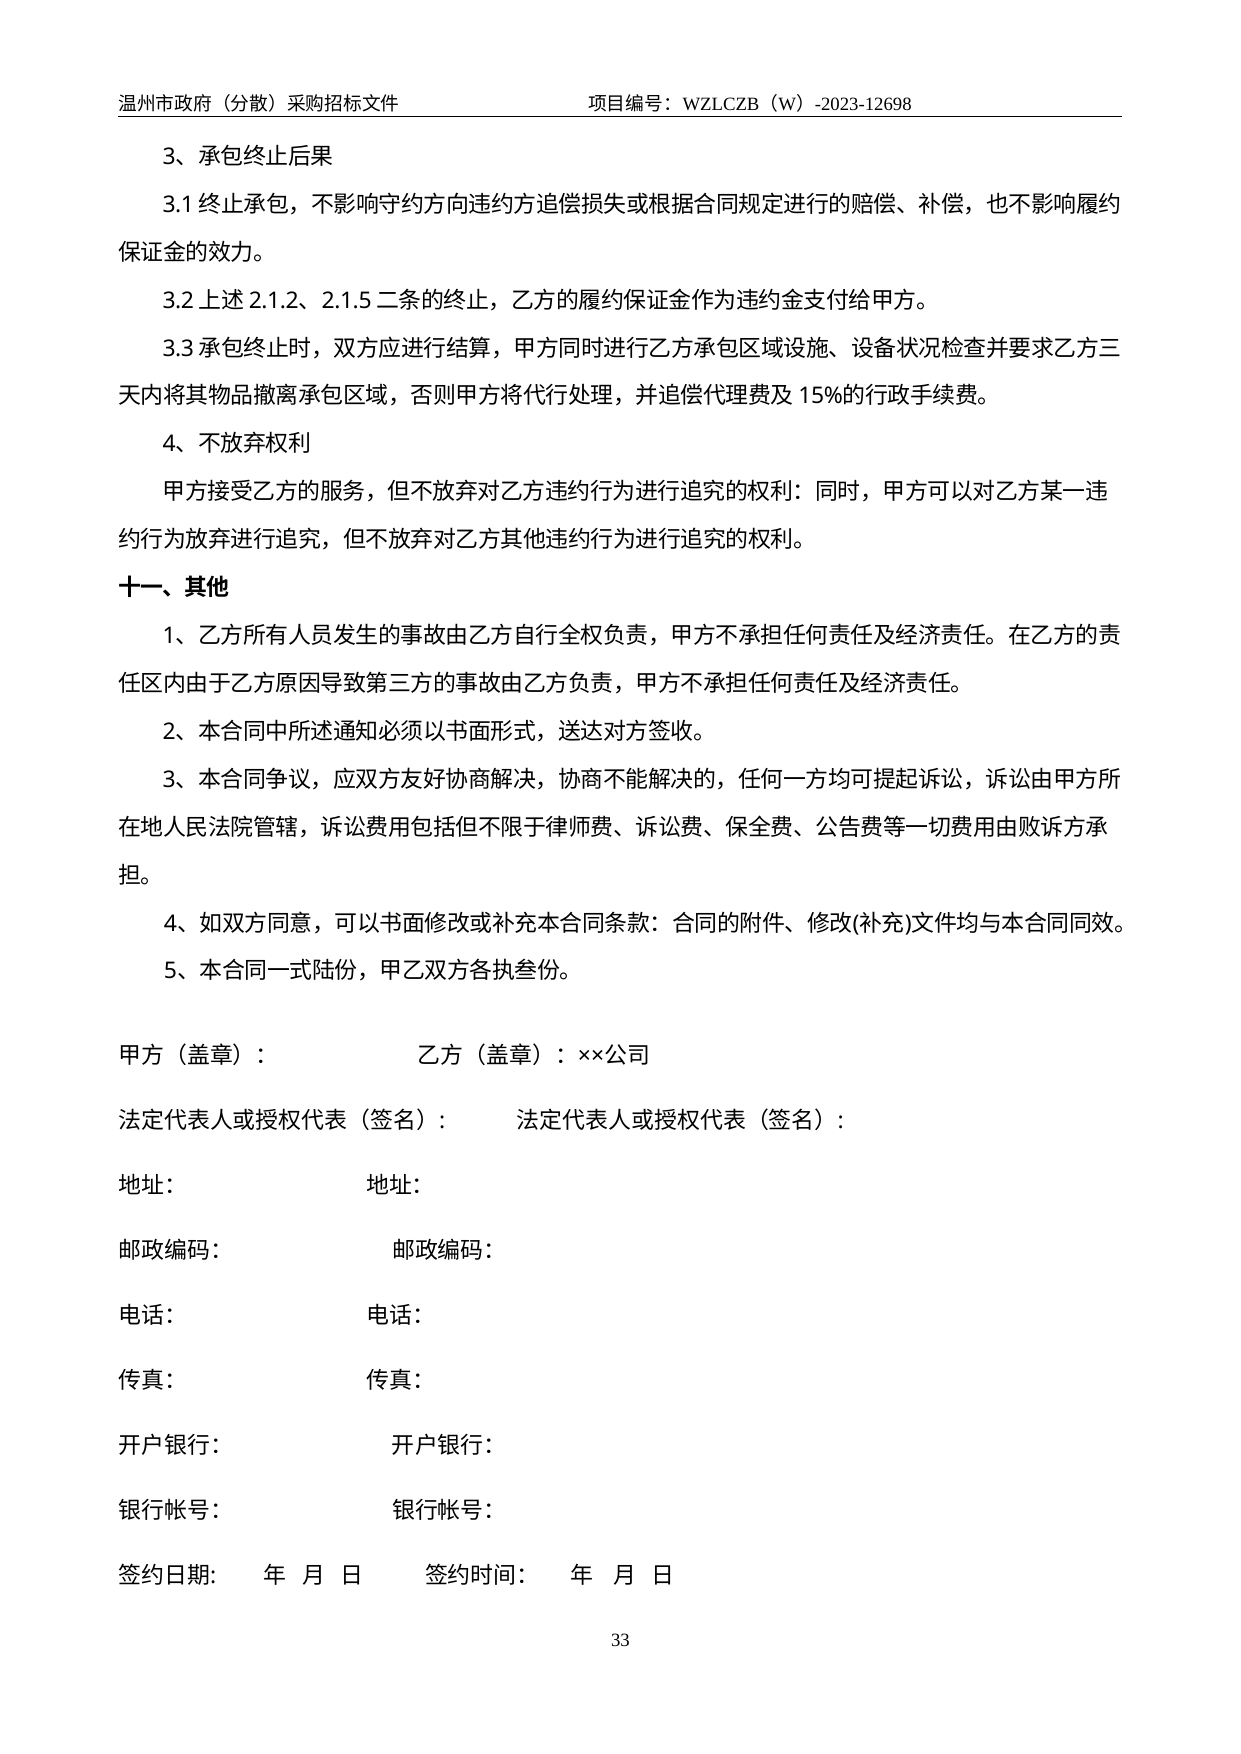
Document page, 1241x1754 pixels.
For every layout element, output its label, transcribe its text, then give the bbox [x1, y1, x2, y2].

text 签约日期: 年 月 日 签约时间： 年 月 日 [118, 1541, 1122, 1606]
text 4、不放弃权利 [118, 413, 1122, 461]
text 开户银行： 开户银行： [118, 1411, 1122, 1476]
text 银行帐号： 银行帐号： [118, 1476, 1122, 1541]
text 4、如双方同意，可以书面修改或补充本合同条款：合同的附件、修改(补充)文件均与本合同同效。5、本合同一式陆份，甲乙双方各执叁份。 [164, 893, 1122, 988]
text 甲方接受乙方的服务，但不放弃对乙方违约行为进行追究的权利：同时，甲方可以对乙方某一违约行为放弃进行追究，但不放弃对乙方其他违约行为进行追究的权利。 [118, 461, 1122, 557]
text 法定代表人或授权代表（签名）: 法定代表人或授权代表（签名）: [118, 1086, 1122, 1151]
text 电话： 电话： [118, 1281, 1122, 1346]
text 传真： 传真： [118, 1346, 1122, 1411]
text 2、本合同中所述通知必须以书面形式，送达对方签收。 [118, 701, 1122, 749]
text 3.2上述2.1.2、2.1.5二条的终止，乙方的履约保证金作为违约金支付给甲方。 [118, 270, 1122, 318]
text 十一、其他 [118, 557, 1122, 605]
text 邮政编码： 邮政编码： [118, 1216, 1122, 1281]
text 地址： 地址： [118, 1151, 1122, 1216]
text 3.3承包终止时，双方应进行结算，甲方同时进行乙方承包区域设施、设备状况检查并要求乙方三天内将其物品撤离承包区域，否则甲方将代行处理，并追偿代理费及15%的行政手续费。 [118, 318, 1122, 413]
text 3、承包终止后果 [118, 126, 1122, 174]
text 甲方（盖章）： 乙方（盖章）：××公司 [118, 1021, 1122, 1086]
text 3.1终止承包，不影响守约方向违约方追偿损失或根据合同规定进行的赔偿、补偿，也不影响履约保证金的效力。 [118, 174, 1122, 270]
text 3、本合同争议，应双方友好协商解决，协商不能解决的，任何一方均可提起诉讼，诉讼由甲方所在地人民法院管辖，诉讼费用包括但不限于律师费、诉讼费、保全费、公告费等一切费用由败诉方承担。 [118, 749, 1122, 893]
text 1、乙方所有人员发生的事故由乙方自行全权负责，甲方不承担任何责任及经济责任。在乙方的责任区内由于乙方原因导致第三方的事故由乙方负责，甲方不承担任何责任及经济责任。 [118, 605, 1122, 701]
